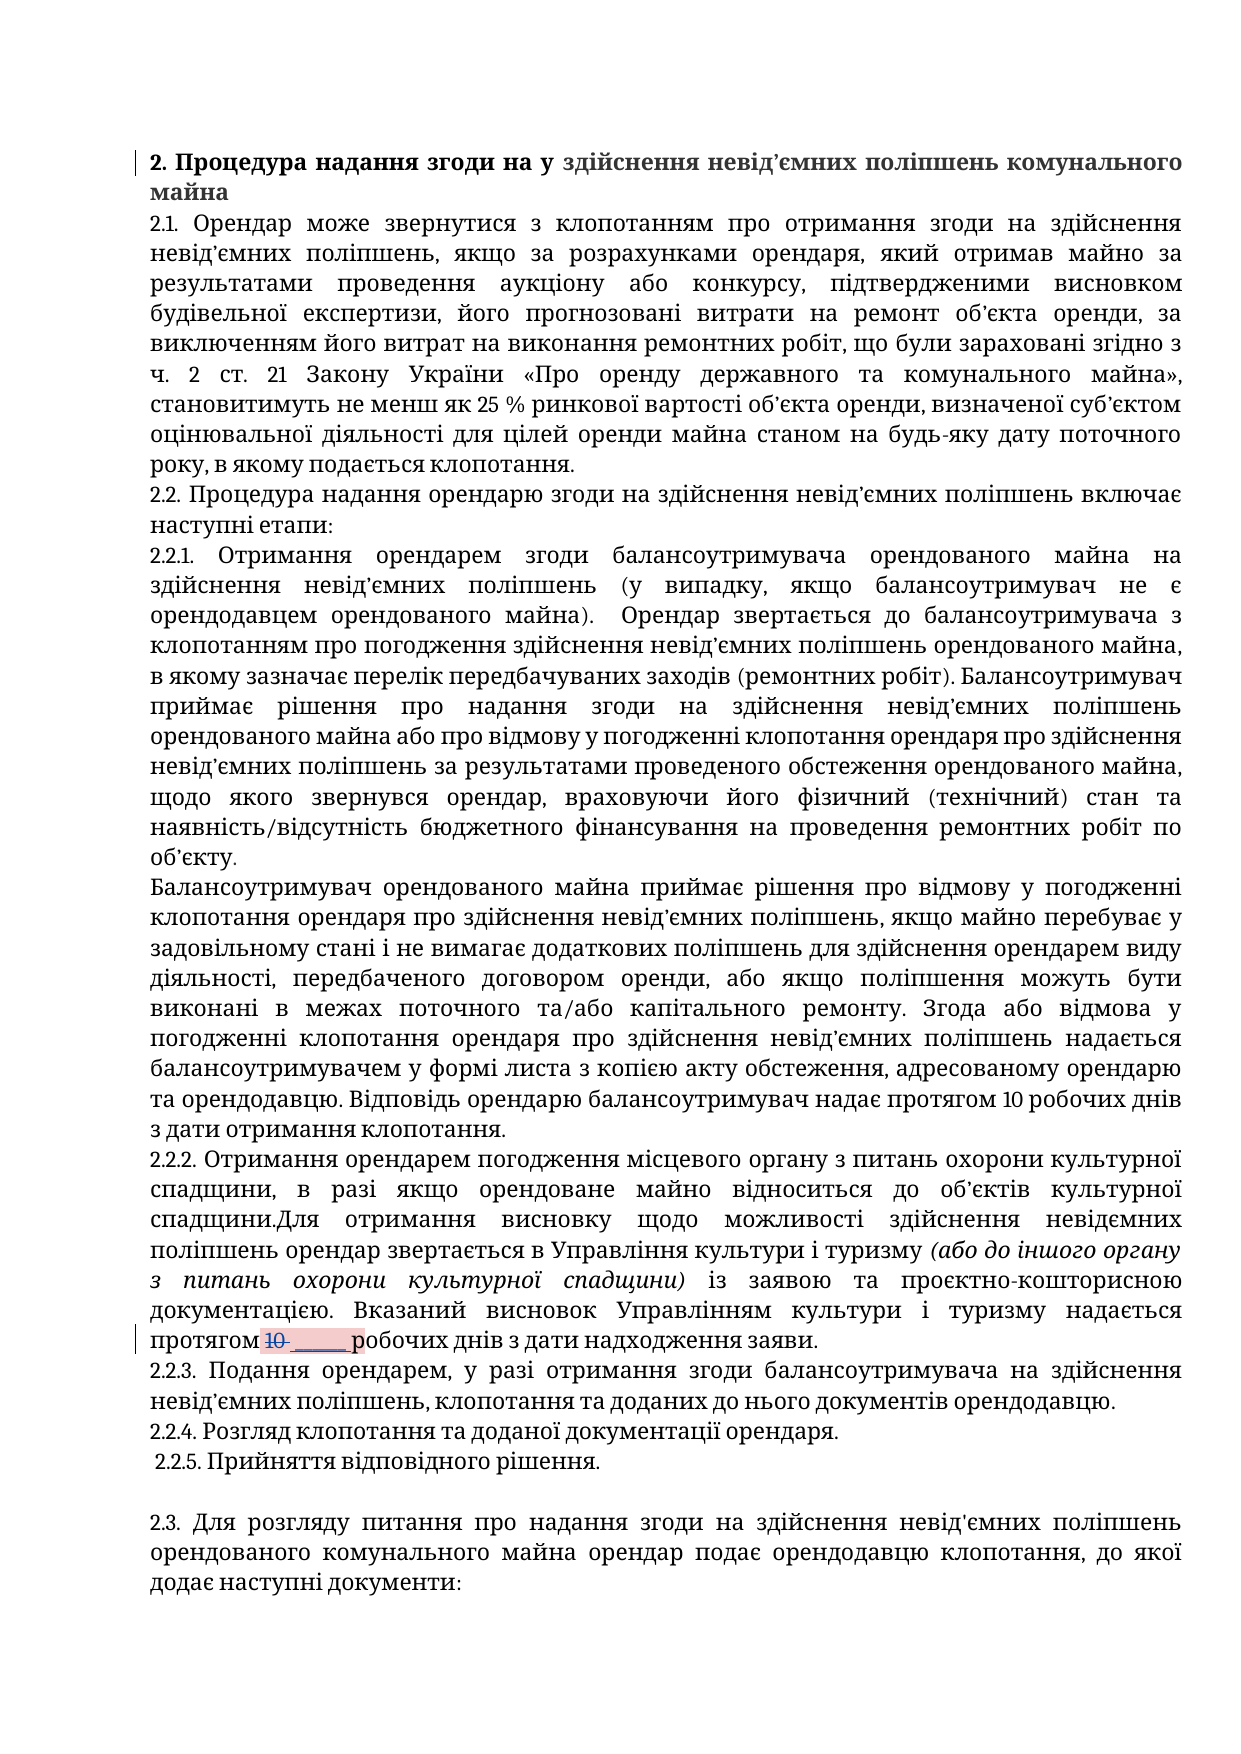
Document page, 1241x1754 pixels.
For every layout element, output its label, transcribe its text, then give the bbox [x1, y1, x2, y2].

text 2.3. Для розгляду питання про надання згоди на здійснення невід'ємних поліпшень орендованого комунального майна орендар подає орендодавцю клопотання, до якої додає наступні документи: [150, 1509, 1183, 1596]
text 2.2.3. Подання орендарем, у разі отримання згоди балансоутримувача на здійснення невід’ємних поліпшень, клопотання та доданих до нього документів орендодавцю. [150, 1358, 1183, 1415]
text 2.2.5. Прийняття відповідного рішення. [150, 1449, 1183, 1475]
text 2.2.4. Розгляд клопотання та доданої документації орендаря. [150, 1419, 1183, 1445]
text 2.2.2. Отримання орендарем погодження місцевого органу з питань охорони культурної спадщини, в разі якщо орендоване майно відноситься до об’єктів культурної спадщини.Для отримання висновку щодо можливості здійснення невідємних поліпшень орендар звертається в Управління культури і туризму (або до іншого органу з питань охорони культурної спадщини) із заявою та проєктно-кошторисною документацією. Вказаний висновок Управлінням культури і туризму надається протягом робочих днів з дати надходження заяви. [150, 1203, 1183, 1354]
text 2.2. Процедура надання орендарю згоди на здійснення невід’ємних поліпшень включає наступні етапи: [150, 482, 1183, 539]
text Балансоутримувач орендованого майна приймає рішення про відмову у погодженні клопотання орендаря про здійснення невід’ємних поліпшень, якщо майно перебуває у задовільному стані і не вимагає додаткових поліпшень для здійснення орендарем виду діяльності, передбаченого договором оренди, або якщо поліпшення можуть бути виконані в межах поточного та/або капітального ремонту. Згода або відмова у погодженні клопотання орендаря про здійснення невід’ємних поліпшень надається балансоутримувачем у формі листа з копією акту обстеження, адресованому орендарю та орендодавцю. Відповідь орендарю балансоутримувач надає протягом 10 робочих днів з дати отримання клопотання. [150, 875, 1183, 1143]
text 2.1. Орендар може звернутися з клопотанням про отримання згоди на здійснення невід’ємних поліпшень, якщо за розрахунками орендаря, який отримав майно за результатами проведення аукціону або конкурсу, підтвердженими висновком будівельної експертизи, його прогнозовані витрати на ремонт об’єкта оренди, за виключенням його витрат на виконання ремонтних робіт, що були зараховані згідно з ч. 2 ст. 21 Закону України «Про оренду державного та комунального майна», становитимуть не менш як 25 % ринкової вартості об’єкта оренди, визначеної суб’єктом оцінювальної діяльності для цілей оренди майна станом на будь-яку дату поточного року, в якому подається клопотання. [150, 210, 1183, 478]
text 2. Процедура надання згоди на у здійснення невід’ємних поліпшень комунального майна [150, 150, 1183, 207]
text 2.2.2. Отримання орендарем погодження місцевого органу з питань охорони культурної спадщини, в разі якщо орендоване майно відноситься до об’єктів культурної спадщини.Для отримання висновку щодо можливості здійснення невідємних поліпшень орендар звертається в Управління культури і туризму (або до іншого органу з питань охорони культурної спадщини) із заявою та проєктно-кошторисною документацією. Вказаний висновок Управлінням культури і туризму надається протягом робочих днів з дати надходження заяви. [150, 1147, 1183, 1177]
text 2.2.1. Отримання орендарем згоди балансоутримувача орендованого майна на здійснення невід’ємних поліпшень (у випадку, якщо балансоутримувач не є орендодавцем орендованого майна). Орендар звертається до балансоутримувача з клопотанням про погодження здійснення невід’ємних поліпшень орендованого майна, в якому зазначає перелік передбачуваних заходів (ремонтних робіт). Балансоутримувач приймає рішення про надання згоди на здійснення невід’ємних поліпшень орендованого майна або про відмову у погодженні клопотання орендаря про здійснення невід’ємних поліпшень за результатами проведеного обстеження орендованого майна, щодо якого звернувся орендар, враховуючи його фізичний (технічний) стан та наявність/відсутність бюджетного фінансування на проведення ремонтних робіт по об’єкту. [150, 660, 1183, 871]
text 2.2.1. Отримання орендарем згоди балансоутримувача орендованого майна на здійснення невід’ємних поліпшень (у випадку, якщо балансоутримувач не є орендодавцем орендованого майна). Орендар звертається до балансоутримувача з клопотанням про погодження здійснення невід’ємних поліпшень орендованого майна, в якому зазначає перелік передбачуваних заходів (ремонтних робіт). Балансоутримувач приймає рішення про надання згоди на здійснення невід’ємних поліпшень орендованого майна або про відмову у погодженні клопотання орендаря про здійснення невід’ємних поліпшень за результатами проведеного обстеження орендованого майна, щодо якого звернувся орендар, враховуючи його фізичний (технічний) стан та наявність/відсутність бюджетного фінансування на проведення ремонтних робіт по об’єкту. [150, 543, 1183, 633]
